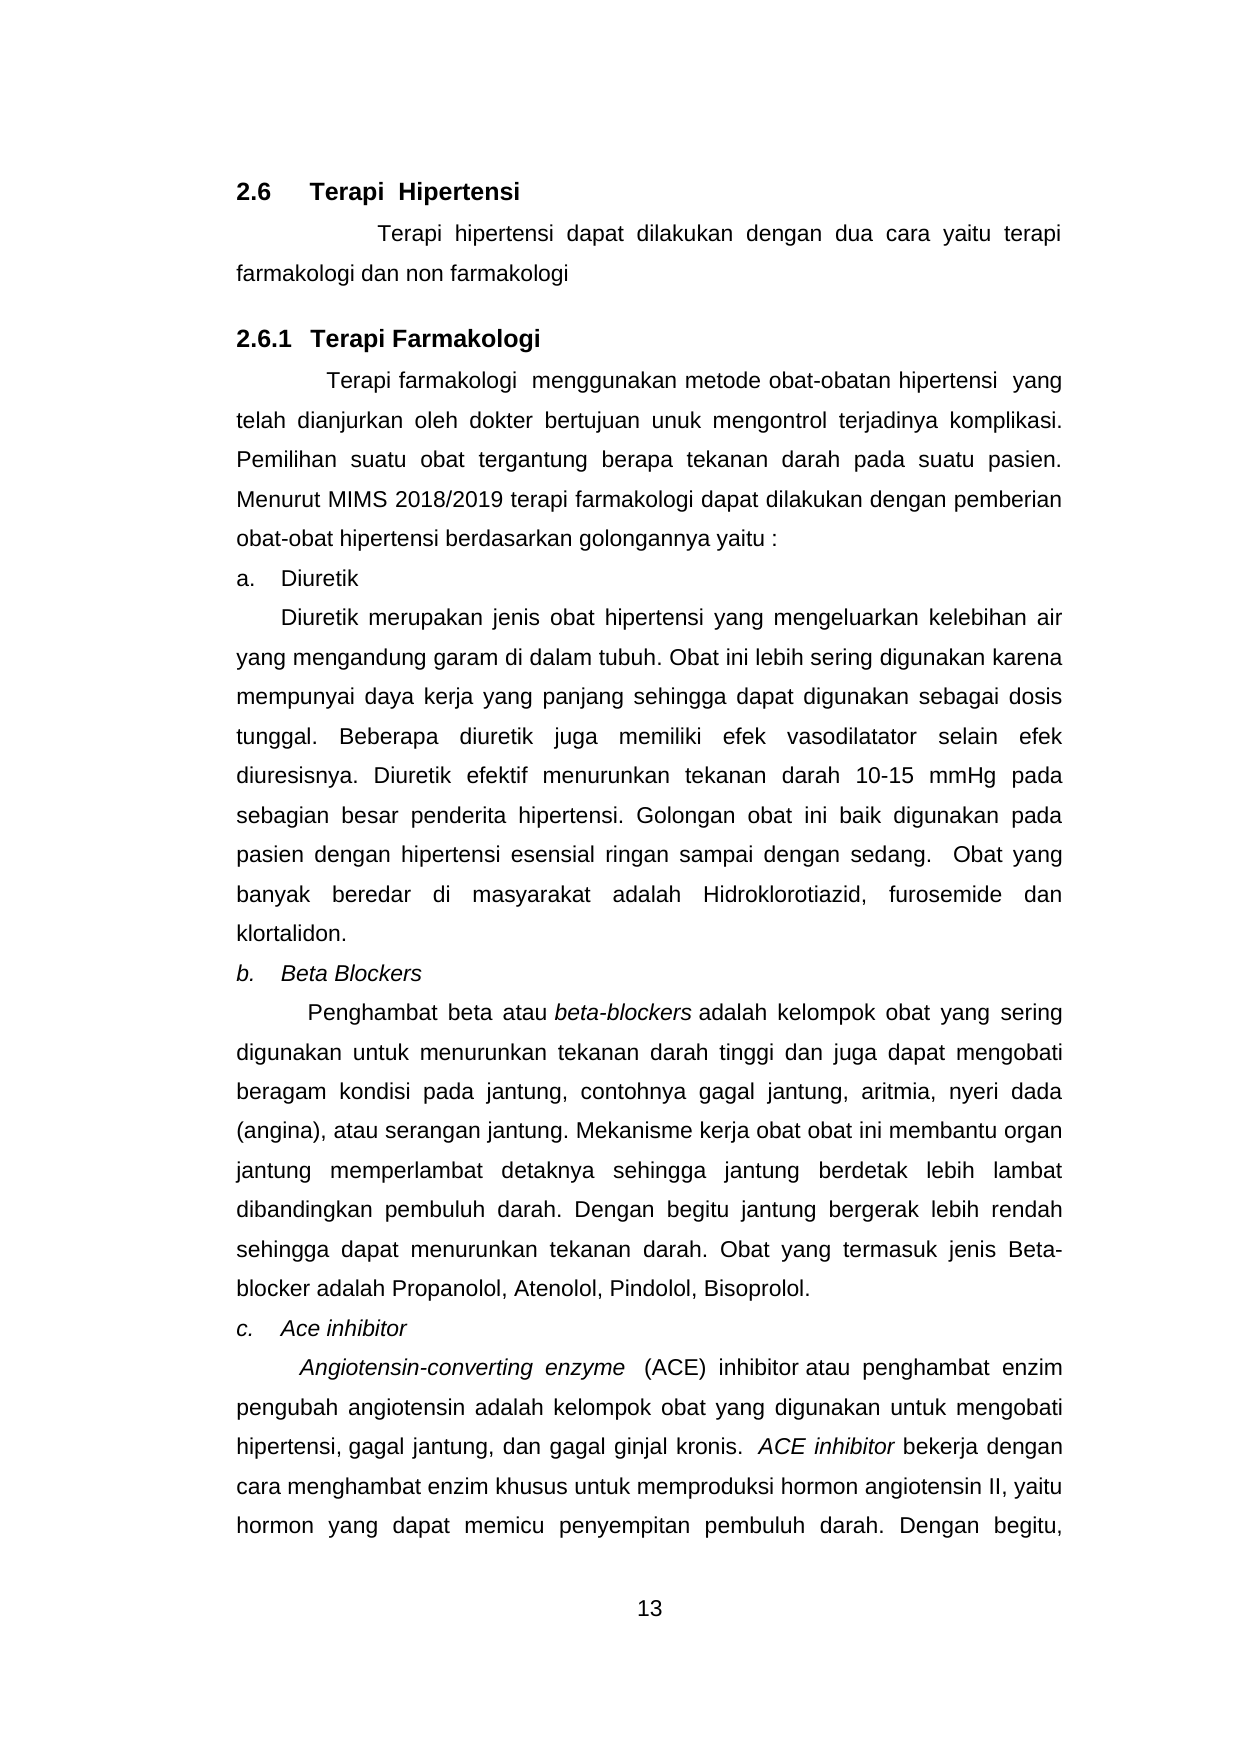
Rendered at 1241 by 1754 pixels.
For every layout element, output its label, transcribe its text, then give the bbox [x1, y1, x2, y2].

list Ace inhibitor [236, 1315, 1063, 1341]
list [236, 1354, 1063, 1539]
list Diuretik [236, 565, 1063, 591]
list Beta Blockers [236, 959, 1063, 986]
text Terapi hipertensi dapat dilakukan dengan dua cara yaitu terapi farmakologi dan non farmakologi [236, 220, 1063, 286]
subtitle Terapi Hipertensi [236, 177, 1063, 206]
subtitle Terapi Farmakologi [236, 324, 1063, 353]
text Terapi farmakologi menggunakan metode obat-obatan hipertensi yang telah dianjurkan oleh dokter bertujuan unuk mengontrol terjadinya komplikasi. Pemilihan suatu obat tergantung berapa tekanan darah pada suatu pasien. Menurut MIMS 2018/2019 terapi farmakologi dapat dilakukan dengan pemberian obat-obat hipertensi berdasarkan golongannya yaitu : [236, 367, 1063, 552]
list Penghambat beta atau beta-blockers adalah kelompok obat yang sering digunakan untuk menurunkan tekanan darah tinggi dan juga dapat mengobati beragam kondisi pada jantung, contohnya gagal jantung, aritmia, nyeri dada (angina), atau serangan jantung. Mekanisme kerja obat obat ini membantu organ jantung memperlambat detaknya sehingga jantung berdetak lebih lambat dibandingkan pembuluh darah. Dengan begitu jantung bergerak lebih rendah sehingga dapat menurunkan tekanan darah. Obat yang termasuk jenis Beta-blocker adalah Propanolol, Atenolol, Pindolol, Bisoprolol. [236, 999, 1063, 1302]
list Diuretik merupakan jenis obat hipertensi yang mengeluarkan kelebihan air yang mengandung garam di dalam tubuh. Obat ini lebih sering digunakan karena mempunyai daya kerja yang panjang sehingga dapat digunakan sebagai dosis tunggal. Beberapa diuretik juga memiliki efek vasodilatator selain efek diuresisnya. Diuretik efektif menurunkan tekanan darah 10-15 mmHg pada sebagian besar penderita hipertensi. Golongan obat ini baik digunakan pada pasien dengan hipertensi esensial ringan sampai dengan sedang. Obat yang banyak beredar di masyarakat adalah Hidroklorotiazid, furosemide dan klortalidon. [236, 604, 1063, 946]
